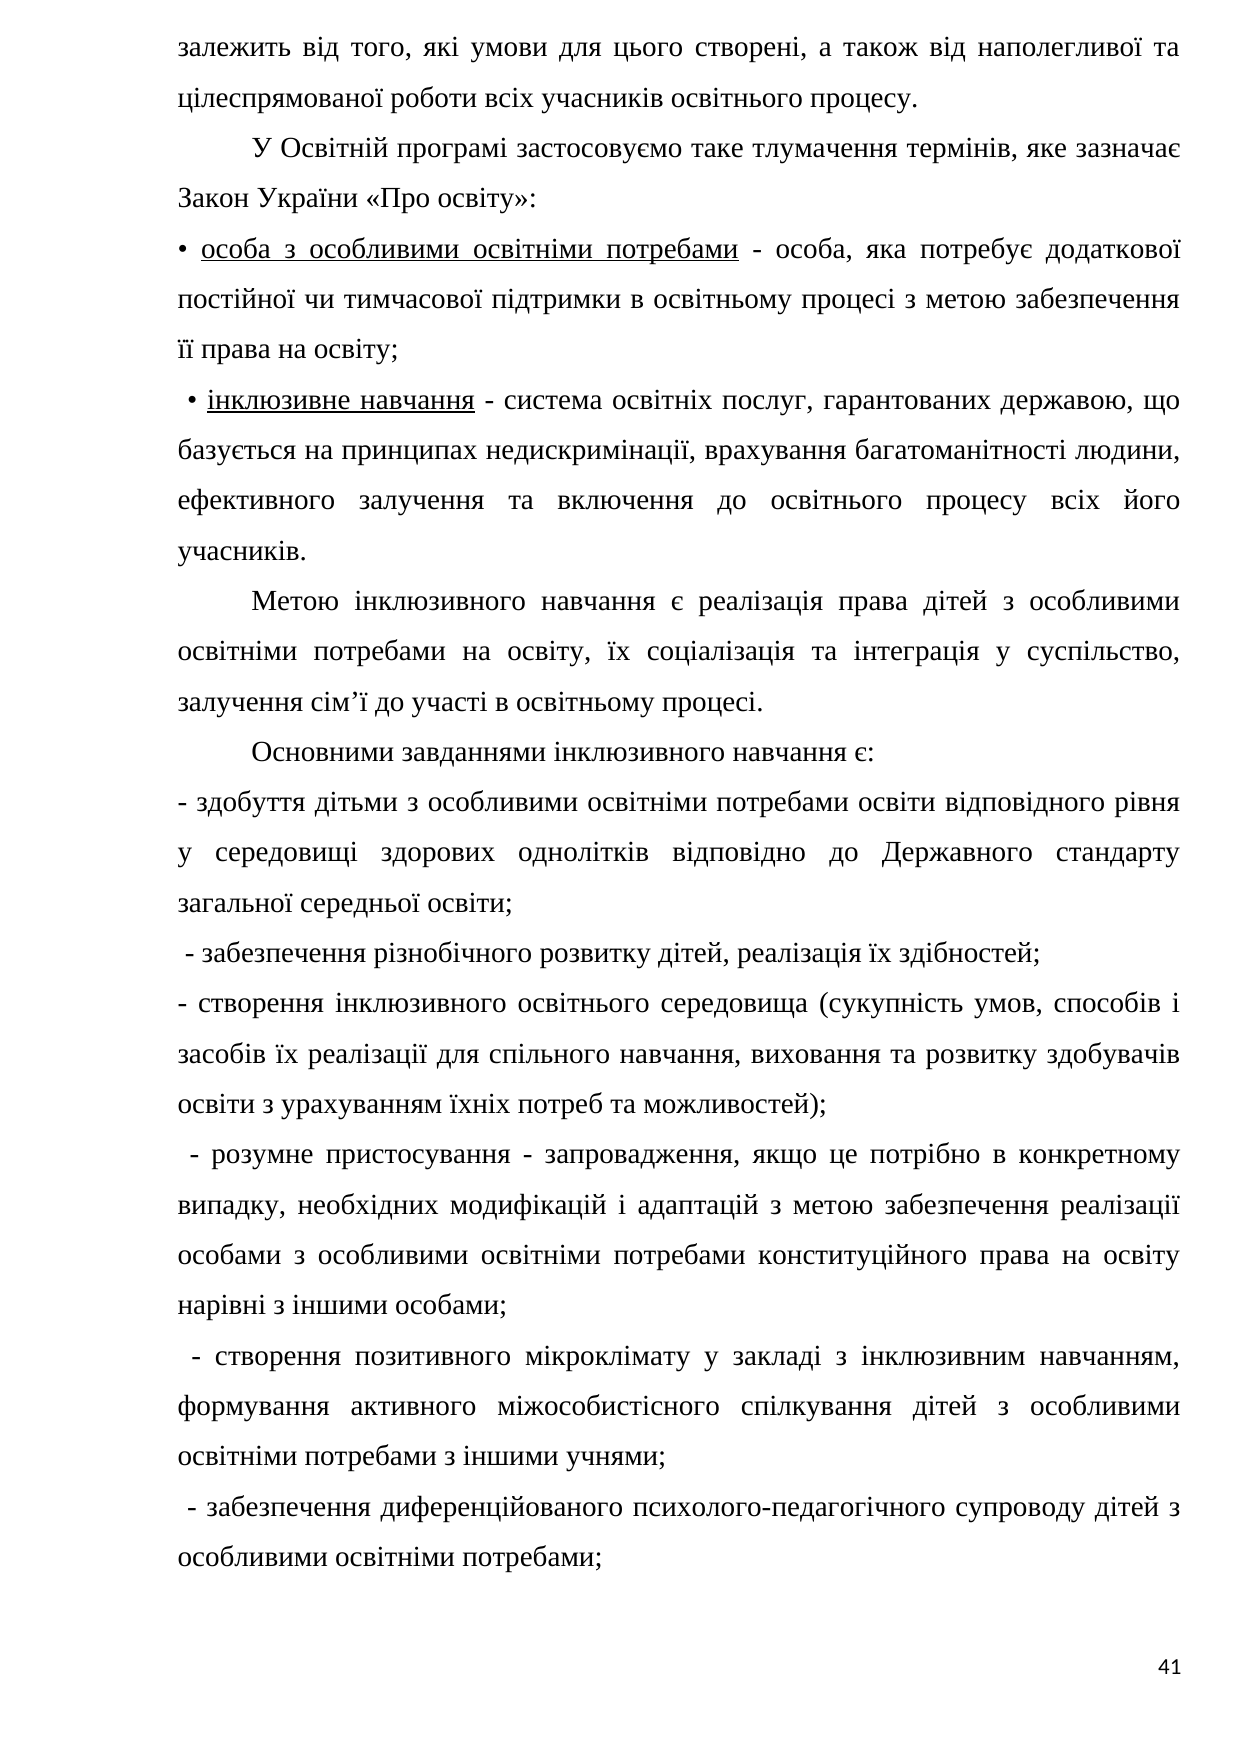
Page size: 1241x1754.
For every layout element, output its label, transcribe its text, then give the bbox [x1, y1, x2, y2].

text - забезпечення диференційованого психолого-педагогічного супроводу дітей з особливими освітніми потребами; [177, 1489, 1181, 1572]
text - створення інклюзивного освітнього середовища (сукупність умов, способів і засобів їх реалізації для спільного навчання, виховання та розвитку здобувачів освіти з урахуванням їхніх потреб та можливостей); [177, 986, 1181, 1120]
text Метою інклюзивного навчання є реалізація права дітей з особливими освітніми потребами на освіту, їх соціалізація та інтеграція у суспільство, залучення сім’ї до участі в освітньому процесі. [177, 583, 1181, 717]
text - розумне пристосування - запровадження, якщо це потрібно в конкретному випадку, необхідних модифікацій і адаптацій з метою забезпечення реалізації особами з особливими освітніми потребами конституційного права на освіту нарівні з іншими особами; [177, 1136, 1181, 1321]
text - створення позитивного мікроклімату у закладі з інклюзивним навчанням, формування активного міжособистісного спілкування дітей з особливими освітніми потребами з іншими учнями; [177, 1338, 1181, 1472]
text • особа з особливими освітніми потребами - особа, яка потребує додаткової постійної чи тимчасової підтримки в освітньому процесі з метою забезпечення її права на освіту; [177, 231, 1181, 365]
text - здобуття дітьми з особливими освітніми потребами освіти відповідного рівня у середовищі здорових однолітків відповідно до Державного стандарту загальної середньої освіти; [177, 784, 1181, 918]
text - забезпечення різнобічного розвитку дітей, реалізація їх здібностей; [177, 935, 1181, 969]
text Основними завданнями інклюзивного навчання є: [177, 734, 1181, 767]
text У Освітній програмі застосовуємо таке тлумачення термінів, яке зазначає Закон України «Про освіту»: [177, 130, 1181, 214]
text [177, 29, 1181, 113]
text • інклюзивне навчання - система освітніх послуг, гарантованих державою, що базується на принципах недискримінації, врахування багатоманітності людини, ефективного залучення та включення до освітнього процесу всіх його учасників. [177, 382, 1181, 566]
